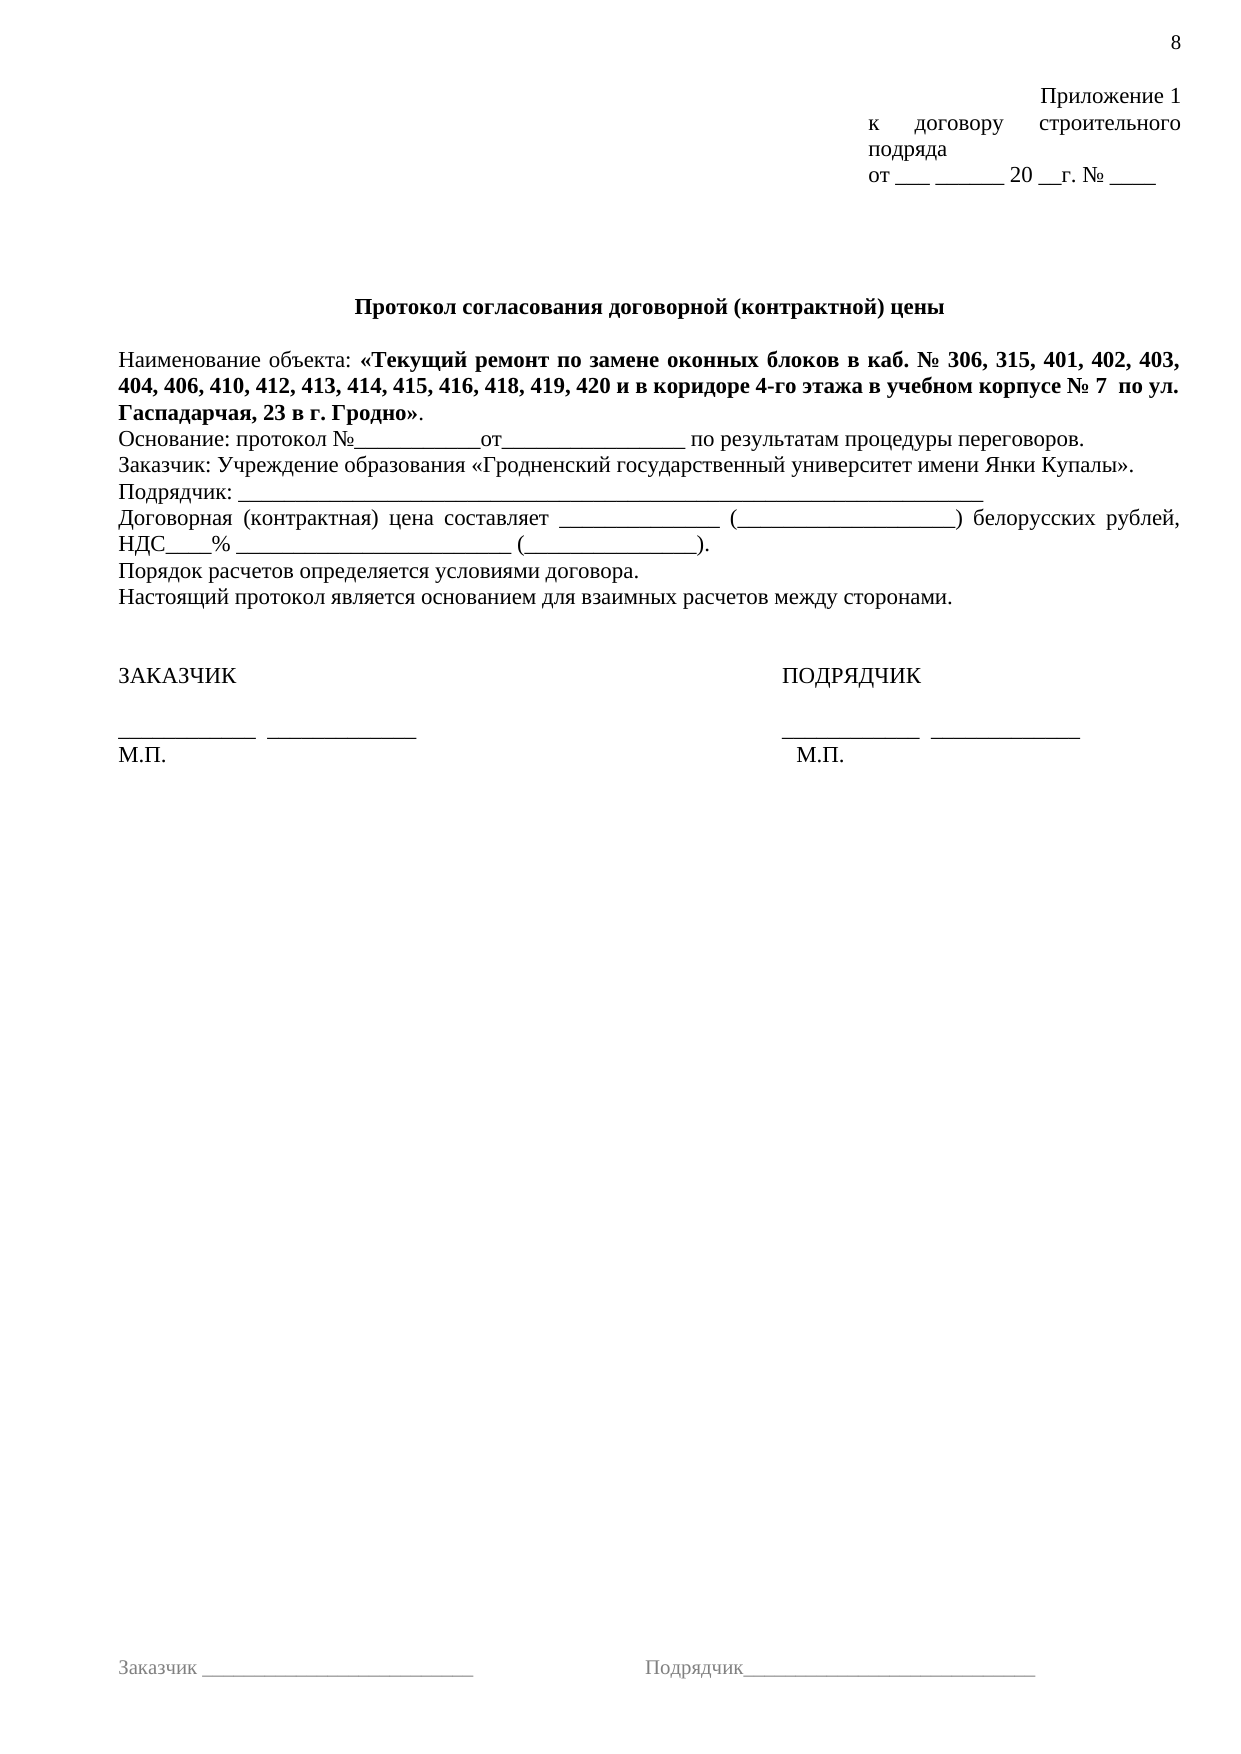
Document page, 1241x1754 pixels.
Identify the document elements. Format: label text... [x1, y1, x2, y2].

text Настоящий протокол является основанием для взаимных расчетов между сторонами. [118, 583, 1181, 609]
text Подрядчик: _________________________________________________________________ [118, 478, 1181, 504]
text от ___ ______ 20 __г. № ____ [793, 161, 1181, 188]
text Основание: протокол №___________от________________ по результатам процедуры переговоров. [118, 425, 1181, 451]
text ____________ _____________ ____________ _____________ [118, 715, 1181, 741]
text к договору строительного подряда [868, 109, 1181, 161]
text ЗАКАЗЧИК ПОДРЯДЧИК [118, 662, 1181, 688]
text Заказчик: Учреждение образования «Гродненский государственный университет имени Янки Купалы». [118, 451, 1181, 478]
text Порядок расчетов определяется условиями договора. [118, 557, 1181, 583]
text Наименование объекта: «Текущий ремонт по замене оконных блоков в каб. № 306, 315, 401, 402, 403, 404, 406, 410, 412, 413, 414, 415, 416, 418, 419, 420 и в коридоре 4-го этажа в учебном корпусе № 7 по ул. Гаспадарчая, 23 в г. Гродно». [118, 346, 1181, 425]
text М.П. М.П. [118, 741, 1181, 768]
text Договорная (контрактная) цена составляет ______________ (___________________) белорусских рублей, НДС____% ________________________ (_______________). [118, 504, 1181, 557]
text Протокол согласования договорной (контрактной) цены [118, 293, 1181, 319]
text Приложение 1 [118, 82, 1181, 109]
